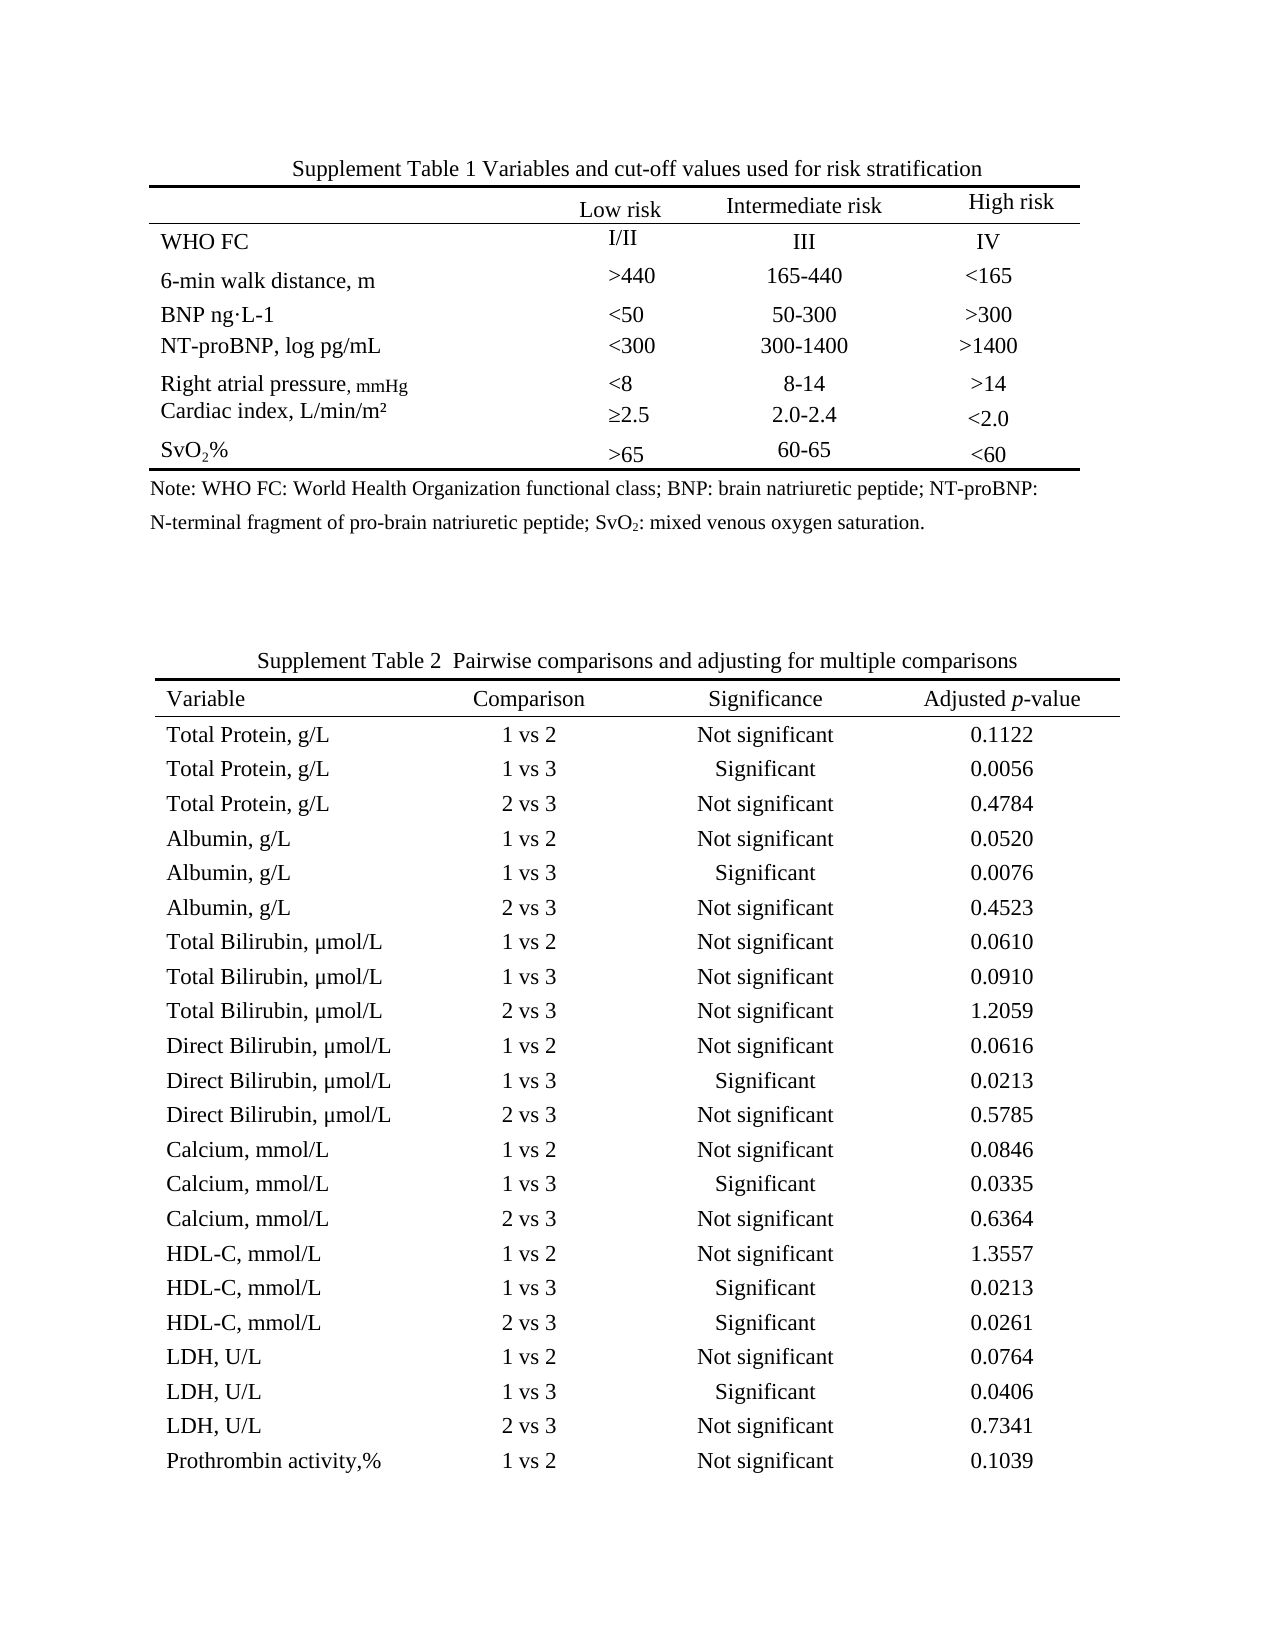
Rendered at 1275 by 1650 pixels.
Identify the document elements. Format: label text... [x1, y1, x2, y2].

table_header Comparison [411, 681, 647, 716]
table_cell <50 [528, 293, 712, 328]
table_cell <60 [896, 431, 1080, 467]
table_cell Albumin, g/L [155, 855, 411, 890]
table_cell Albumin, g/L [155, 890, 411, 924]
table_cell 0.0616 [884, 1028, 1120, 1063]
table_cell 1.3557 [884, 1236, 1120, 1270]
table_cell III [712, 224, 896, 258]
table_cell 300-1400 [712, 328, 896, 362]
table_cell Not significant [647, 1409, 883, 1443]
text Supplement Table 1 Variables and cut-off values used for risk stratification [150, 151, 1125, 185]
table_cell 1 vs 2 [411, 1132, 647, 1166]
table_cell Not significant [647, 1028, 883, 1063]
table_header High risk [896, 188, 1080, 223]
table_cell Significant [647, 1166, 883, 1201]
table_cell <2.0 [896, 397, 1080, 431]
table_cell 0.1122 [884, 717, 1120, 751]
table_cell 0.0406 [884, 1374, 1120, 1408]
table_cell I/II [528, 224, 712, 258]
text Note: WHO FC: World Health Organization functional class; BNP: brain natriuretic peptide; NT-proBNP: [150, 471, 1125, 505]
table_cell 2 vs 3 [411, 1201, 647, 1236]
table_cell Not significant [647, 924, 883, 959]
text Supplement Table 2 Pairwise comparisons and adjusting for multiple comparisons [150, 643, 1125, 678]
table_cell Not significant [647, 1443, 883, 1478]
table_cell 50-300 [712, 293, 896, 328]
table_cell Total Protein, g/L [155, 717, 411, 751]
table_cell 0.0213 [884, 1063, 1120, 1097]
table_cell SvO₂% [149, 431, 528, 467]
table_header Intermediate risk [712, 188, 896, 223]
table_cell 1 vs 3 [411, 855, 647, 890]
table_cell HDL-C, mmol/L [155, 1236, 411, 1270]
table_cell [155, 1443, 411, 1478]
table_cell Total Bilirubin, μmol/L [155, 959, 411, 993]
table_cell >300 [896, 293, 1080, 328]
table_cell Total Protein, g/L [155, 751, 411, 786]
table_cell Direct Bilirubin, μmol/L [155, 1097, 411, 1132]
table_cell <8 [528, 362, 712, 397]
table_cell Right atrial pressure, mmHg [149, 362, 528, 397]
table_cell 1 vs 3 [411, 1374, 647, 1408]
table_cell Direct Bilirubin, μmol/L [155, 1028, 411, 1063]
table_cell 0.0213 [884, 1270, 1120, 1305]
table_cell Not significant [647, 1339, 883, 1374]
table_cell 0.7341 [884, 1409, 1120, 1443]
table_cell Calcium, mmol/L [155, 1166, 411, 1201]
table_cell 0.6364 [884, 1201, 1120, 1236]
table_cell Total Bilirubin, μmol/L [155, 924, 411, 959]
table_cell 1 vs 2 [411, 1236, 647, 1270]
table_cell 1 vs 3 [411, 959, 647, 993]
table_cell Not significant [647, 890, 883, 924]
table_cell Albumin, g/L [155, 821, 411, 855]
table_cell Significant [647, 751, 883, 786]
table_cell >440 [528, 259, 712, 293]
table_cell HDL-C, mmol/L [155, 1270, 411, 1305]
table_cell NT-proBNP, log pg/mL [149, 328, 528, 362]
table_cell <300 [528, 328, 712, 362]
table_cell 0.0076 [884, 855, 1120, 890]
text N-terminal fragment of pro-brain natriuretic peptide; SvO2: mixed venous oxygen saturation. [150, 505, 1125, 540]
table_cell 8-14 [712, 362, 896, 397]
table_cell Significant [647, 1063, 883, 1097]
table_cell 60-65 [712, 431, 896, 467]
table_cell 1.2059 [884, 994, 1120, 1028]
table_cell Not significant [647, 1132, 883, 1166]
table_cell Significant [647, 855, 883, 890]
table_header Variable [155, 681, 411, 716]
table_cell 1 vs 2 [411, 1443, 647, 1478]
table_cell 1 vs 3 [411, 751, 647, 786]
table_cell 1 vs 2 [411, 1028, 647, 1063]
table_cell Total Protein, g/L [155, 786, 411, 821]
table_cell 0.5785 [884, 1097, 1120, 1132]
table_cell >1400 [896, 328, 1080, 362]
table_cell 0.0910 [884, 959, 1120, 993]
table_cell LDH, U/L [155, 1339, 411, 1374]
table_cell Cardiac index, L/min/m² [149, 397, 528, 431]
table_cell ≥2.5 [528, 397, 712, 431]
table_header [149, 188, 528, 223]
table_cell 0.0846 [884, 1132, 1120, 1166]
table_cell 0.0520 [884, 821, 1120, 855]
table_cell IV [896, 224, 1080, 258]
table_cell WHO FC [149, 224, 528, 258]
table_cell Direct Bilirubin, μmol/L [155, 1063, 411, 1097]
table_cell 2 vs 3 [411, 786, 647, 821]
table_cell 2 vs 3 [411, 994, 647, 1028]
table_cell 2 vs 3 [411, 890, 647, 924]
table_cell 2 vs 3 [411, 1097, 647, 1132]
table_cell 1 vs 2 [411, 717, 647, 751]
table_cell Significant [647, 1374, 883, 1408]
table_cell Calcium, mmol/L [155, 1201, 411, 1236]
table_cell Not significant [647, 994, 883, 1028]
table_cell Not significant [647, 1236, 883, 1270]
table_cell 1 vs 3 [411, 1166, 647, 1201]
table_cell Calcium, mmol/L [155, 1132, 411, 1166]
table_cell BNP ng·L-1 [149, 293, 528, 328]
table_cell LDH, U/L [155, 1374, 411, 1408]
table_cell 0.0610 [884, 924, 1120, 959]
table_cell >14 [896, 362, 1080, 397]
table_cell 1 vs 2 [411, 1339, 647, 1374]
table_cell Not significant [647, 1201, 883, 1236]
table_cell Total Bilirubin, μmol/L [155, 994, 411, 1028]
table_cell 0.4523 [884, 890, 1120, 924]
table_cell 0.0261 [884, 1305, 1120, 1339]
table_cell 0.4784 [884, 786, 1120, 821]
table_cell 1 vs 2 [411, 821, 647, 855]
table_cell 0.0335 [884, 1166, 1120, 1201]
table_cell 2 vs 3 [411, 1305, 647, 1339]
table_cell 0.0056 [884, 751, 1120, 786]
table_cell 0.1039 [884, 1443, 1120, 1478]
table_cell Not significant [647, 717, 883, 751]
table_cell 1 vs 3 [411, 1063, 647, 1097]
table_cell Significant [647, 1270, 883, 1305]
table_cell Not significant [647, 1097, 883, 1132]
table_cell 0.0764 [884, 1339, 1120, 1374]
table_cell Significant [647, 1305, 883, 1339]
table_header Adjusted p-value [884, 681, 1120, 716]
table_cell HDL-C, mmol/L [155, 1305, 411, 1339]
table_cell >65 [528, 431, 712, 467]
table_cell Not significant [647, 959, 883, 993]
table_header Significance [647, 681, 883, 716]
table_header Low risk [528, 188, 712, 223]
table_cell 2.0-2.4 [712, 397, 896, 431]
table_cell 1 vs 3 [411, 1270, 647, 1305]
table_cell Not significant [647, 821, 883, 855]
table_cell 2 vs 3 [411, 1409, 647, 1443]
table_cell <165 [896, 259, 1080, 293]
table_cell 165-440 [712, 259, 896, 293]
table_cell LDH, U/L [155, 1409, 411, 1443]
table_cell 1 vs 2 [411, 924, 647, 959]
table_cell Not significant [647, 786, 883, 821]
table_cell 6-min walk distance, m [149, 259, 528, 293]
